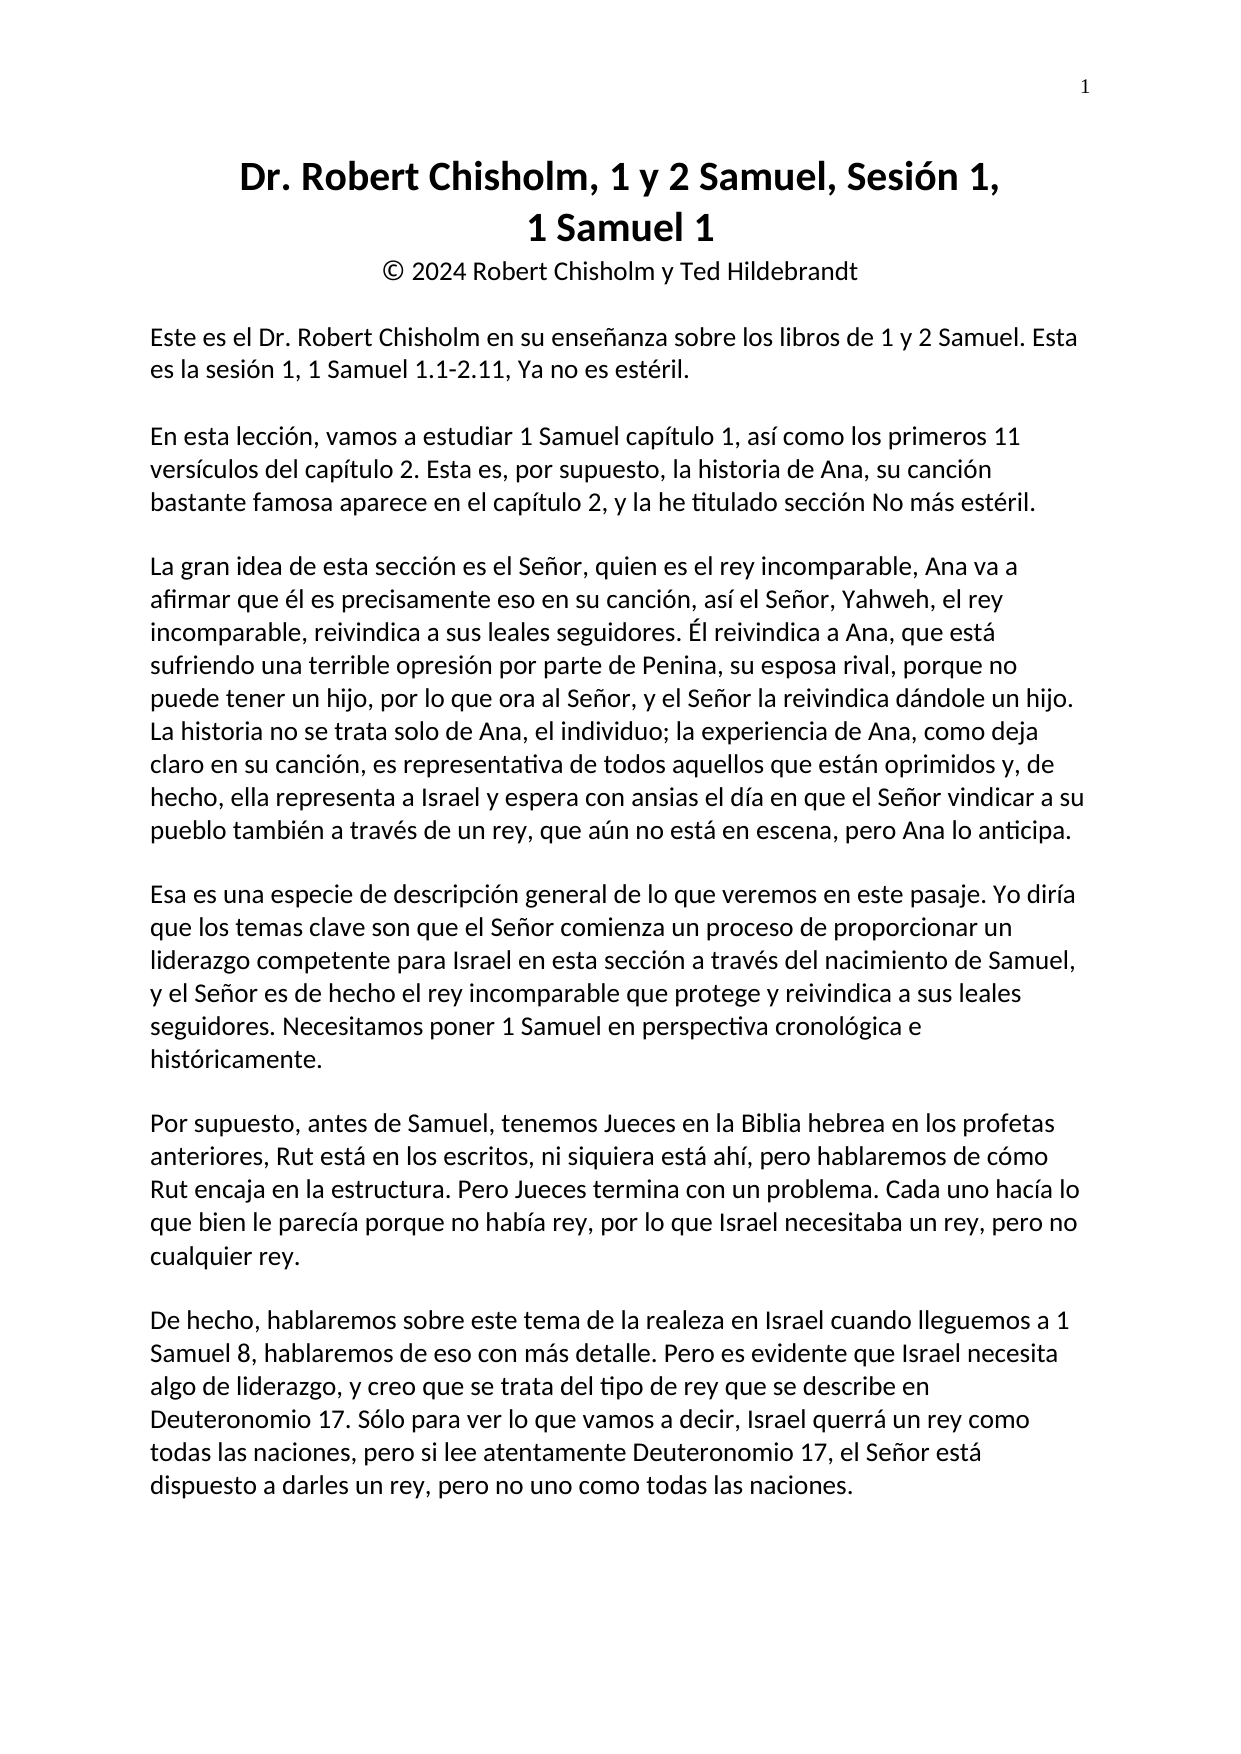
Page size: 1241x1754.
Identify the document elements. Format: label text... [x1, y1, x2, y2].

text De hecho, hablaremos sobre este tema de la realeza en Israel cuando lleguemos a 1 Samuel 8, hablaremos de eso con más detalle. Pero es evidente que Israel necesita algo de liderazgo, y creo que se trata del tipo de rey que se describe en Deuteronomio 17. Sólo para ver lo que vamos a decir, Israel querrá un rey como todas las naciones, pero si lee atentamente Deuteronomio 17, el Señor está dispuesto a darles un rey, pero no uno como todas las naciones. [150, 1303, 1090, 1501]
text © 2024 Robert Chisholm y Ted Hildebrandt [150, 252, 1090, 288]
text Por supuesto, antes de Samuel, tenemos Jueces en la Biblia hebrea en los profetas anteriores, Rut está en los escritos, ni siquiera está ahí, pero hablaremos de cómo Rut encaja en la estructura. Pero Jueces termina con un problema. Cada uno hacía lo que bien le parecía porque no había rey, por lo que Israel necesitaba un rey, pero no cualquier rey. [150, 1107, 1090, 1272]
text En esta lección, vamos a estudiar 1 Samuel capítulo 1, así como los primeros 11 versículos del capítulo 2. Esta es, por supuesto, la historia de Ana, su canción bastante famosa aparece en el capítulo 2, y la he titulado sección No más estéril. [150, 419, 1090, 518]
text Dr. Robert Chisholm, 1 y 2 Samuel, Sesión 1, [150, 150, 1090, 201]
text Este es el Dr. Robert Chisholm en su enseñanza sobre los libros de 1 y 2 Samuel. Esta es la sesión 1, 1 Samuel 1.1-2.11, Ya no es estéril. [150, 320, 1090, 386]
text La gran idea de esta sección es el Señor, quien es el rey incomparable, Ana va a afirmar que él es precisamente eso en su canción, así el Señor, Yahweh, el rey incomparable, reivindica a sus leales seguidores. Él reivindica a Ana, que está sufriendo una terrible opresión por parte de Penina, su esposa rival, porque no puede tener un hijo, por lo que ora al Señor, y el Señor la reivindica dándole un hijo. La historia no se trata solo de Ana, el individuo; la experiencia de Ana, como deja claro en su canción, es representativa de todos aquellos que están oprimidos y, de hecho, ella representa a Israel y espera con ansias el día en que el Señor vindicar a su pueblo también a través de un rey, que aún no está en escena, pero Ana lo anticipa. [150, 549, 1090, 846]
text 1 Samuel 1 [150, 201, 1090, 252]
text Esa es una especie de descripción general de lo que veremos en este pasaje. Yo diría que los temas clave son que el Señor comienza un proceso de proporcionar un liderazgo competente para Israel en esta sección a través del nacimiento de Samuel, y el Señor es de hecho el rey incomparable que protege y reivindica a sus leales seguidores. Necesitamos poner 1 Samuel en perspectiva cronológica e históricamente. [150, 877, 1090, 1075]
